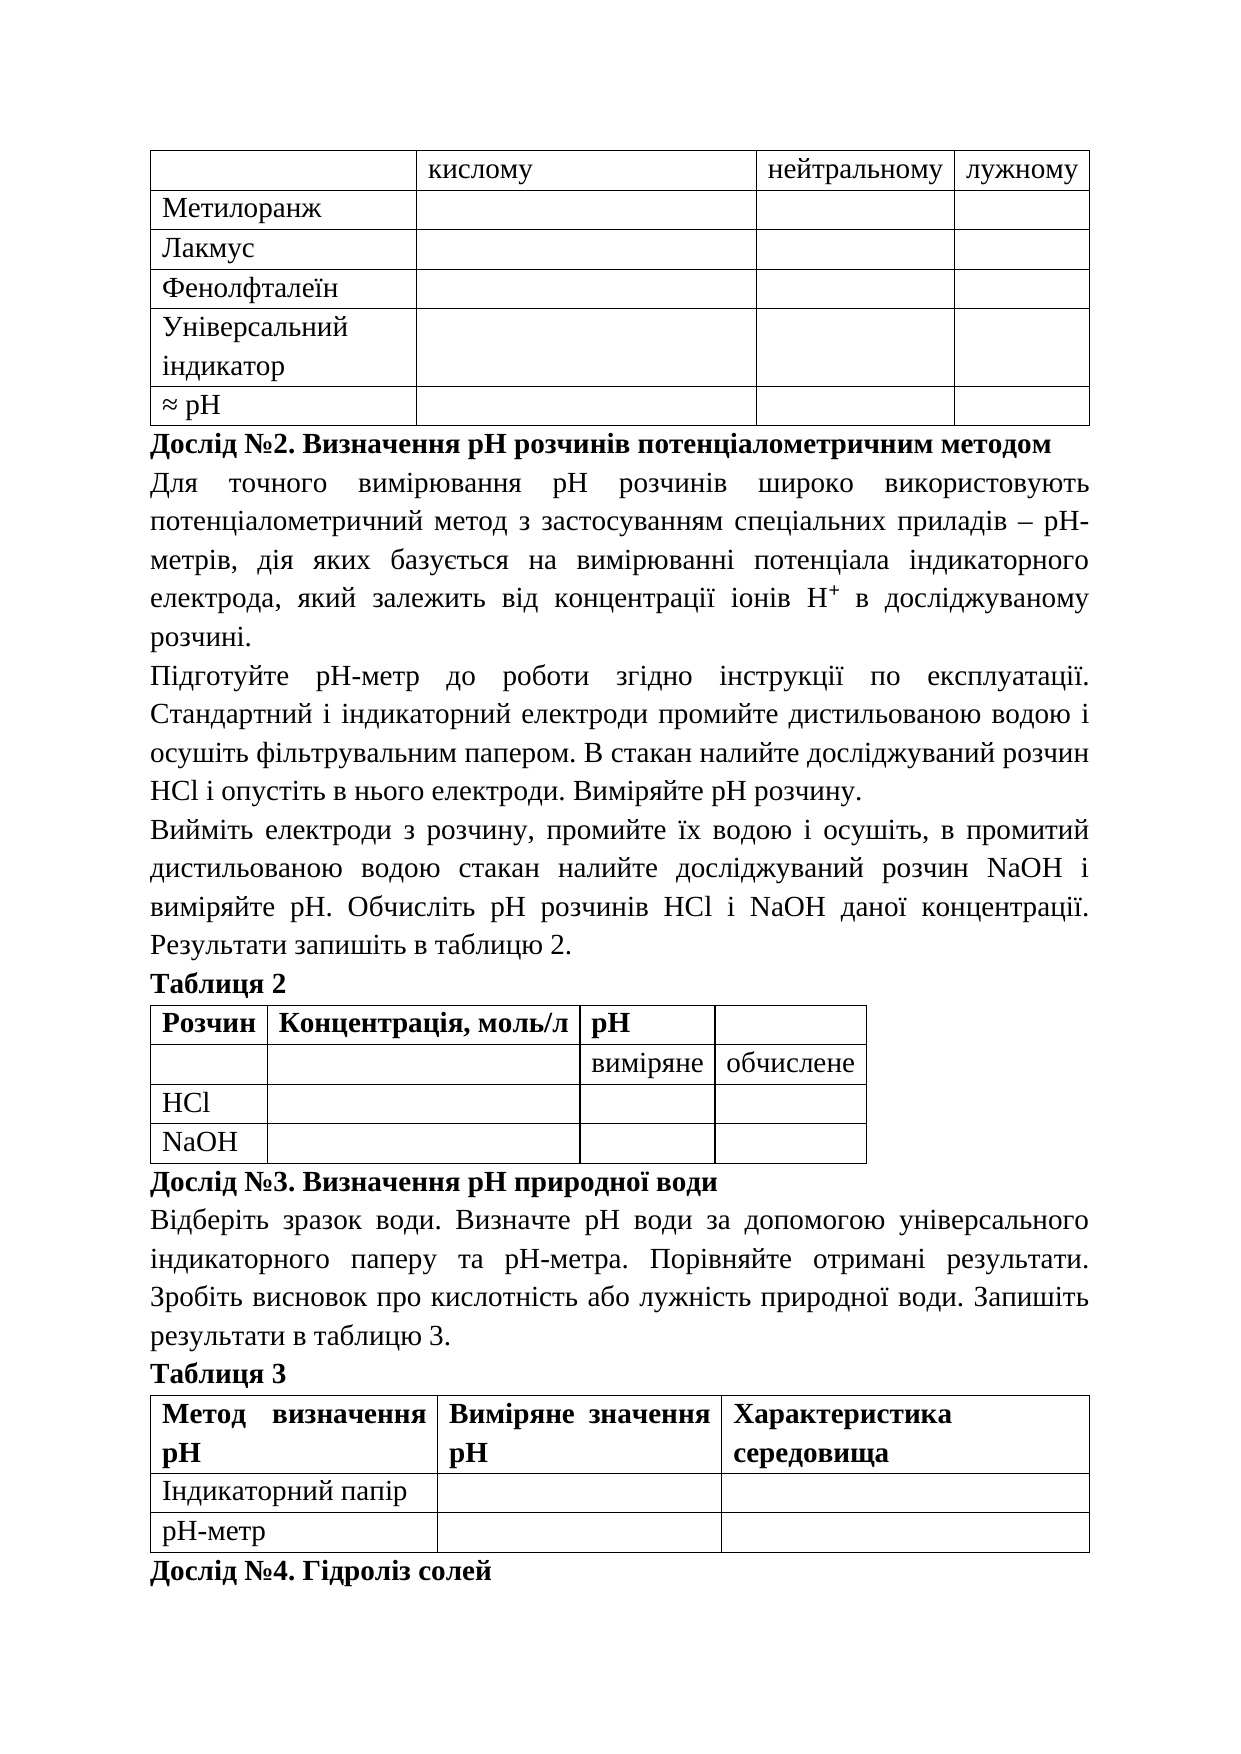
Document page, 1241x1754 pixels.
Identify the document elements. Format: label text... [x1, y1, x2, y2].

table_cell [722, 1513, 1089, 1552]
table_cell [716, 1085, 866, 1123]
table_cell [268, 1085, 579, 1123]
table_cell [955, 230, 1089, 269]
table_cell [955, 270, 1089, 308]
table_header Метод визначення pH [151, 1396, 437, 1472]
table_cell [757, 309, 954, 386]
text Підготуйте pH-метр до роботи згідно інструкції по експлуатації. Стандартний і індикаторний електроди промийте дистильованою водою і осушіть фільтрувальним папером. В стакан налийте досліджуваний розчин HCl і опустіть в нього електроди. Виміряйте pH розчину. [150, 658, 1090, 807]
table_header pH [581, 1006, 714, 1044]
table_cell лужному [955, 151, 1089, 189]
table_header Розчин [151, 1006, 267, 1044]
table_cell [955, 387, 1089, 425]
table_cell [955, 309, 1089, 386]
table_cell NaOH [151, 1124, 267, 1163]
table_cell [438, 1513, 721, 1552]
table_cell HCl [151, 1085, 267, 1123]
table_cell [268, 1045, 579, 1084]
table_cell [716, 1124, 866, 1163]
table_cell [151, 151, 416, 189]
table_header Виміряне значення pH [438, 1396, 721, 1472]
table_cell обчислене [716, 1045, 866, 1084]
table_header Характеристика середовища [722, 1396, 1089, 1472]
table_cell [438, 1474, 721, 1512]
text Для точного вимірювання pH розчинів широко використовують потенціалометричний метод з застосуванням спеціальних приладів – pH-метрів, дія яких базується на вимірюванні потенціала індикаторного електрода, який залежить від концентрації іонів H⁺ в досліджуваному розчині. [150, 465, 1090, 653]
table_cell [581, 1124, 714, 1163]
text Таблиця 2 [150, 966, 1090, 999]
table_cell кислому [417, 151, 756, 189]
text Дослід №3. Визначення pH природної води [150, 1164, 1090, 1197]
table_cell [417, 387, 756, 425]
table_cell [417, 230, 756, 269]
text Дослід №4. Гідроліз солей [150, 1553, 1090, 1586]
table_header Концентрація, моль/л [268, 1006, 579, 1044]
table_cell [757, 230, 954, 269]
table_cell [417, 309, 756, 386]
table_cell [417, 270, 756, 308]
table_cell [757, 387, 954, 425]
text Вийміть електроди з розчину, промийте їх водою і осушіть, в промитий дистильованою водою стакан налийте досліджуваний розчин NaOH і виміряйте pH. Обчисліть pH розчинів HCl і NaOH даної концентрації. Результати запишіть в таблицю 2. [150, 812, 1090, 961]
table_cell Фенолфталеїн [151, 270, 416, 308]
text Дослід №2. Визначення pH розчинів потенціалометричним методом [150, 426, 1090, 460]
table_cell [581, 1085, 714, 1123]
table_cell нейтральному [757, 151, 954, 189]
text Таблиця 3 [150, 1357, 1090, 1390]
table_cell [151, 1045, 267, 1084]
table_cell Лакмус [151, 230, 416, 269]
table_cell [268, 1124, 579, 1163]
table_cell Універсальний індикатор [151, 309, 416, 386]
table_cell Метилоранж [151, 191, 416, 229]
table_header [716, 1006, 866, 1044]
table_cell [722, 1474, 1089, 1512]
table_cell [955, 191, 1089, 229]
text Відберіть зразок води. Визначте pH води за допомогою універсального індикаторного паперу та pH-метра. Порівняйте отримані результати. Зробіть висновок про кислотність або лужність природної води. Запишіть результати в таблицю 3. [150, 1202, 1090, 1352]
table_cell Індикаторний папір [151, 1474, 437, 1512]
table_cell виміряне [581, 1045, 714, 1084]
table_cell pH-метр [151, 1513, 437, 1552]
table_cell [417, 191, 756, 229]
table_cell [757, 191, 954, 229]
table_cell [757, 270, 954, 308]
table_cell ≈ pH [151, 387, 416, 425]
